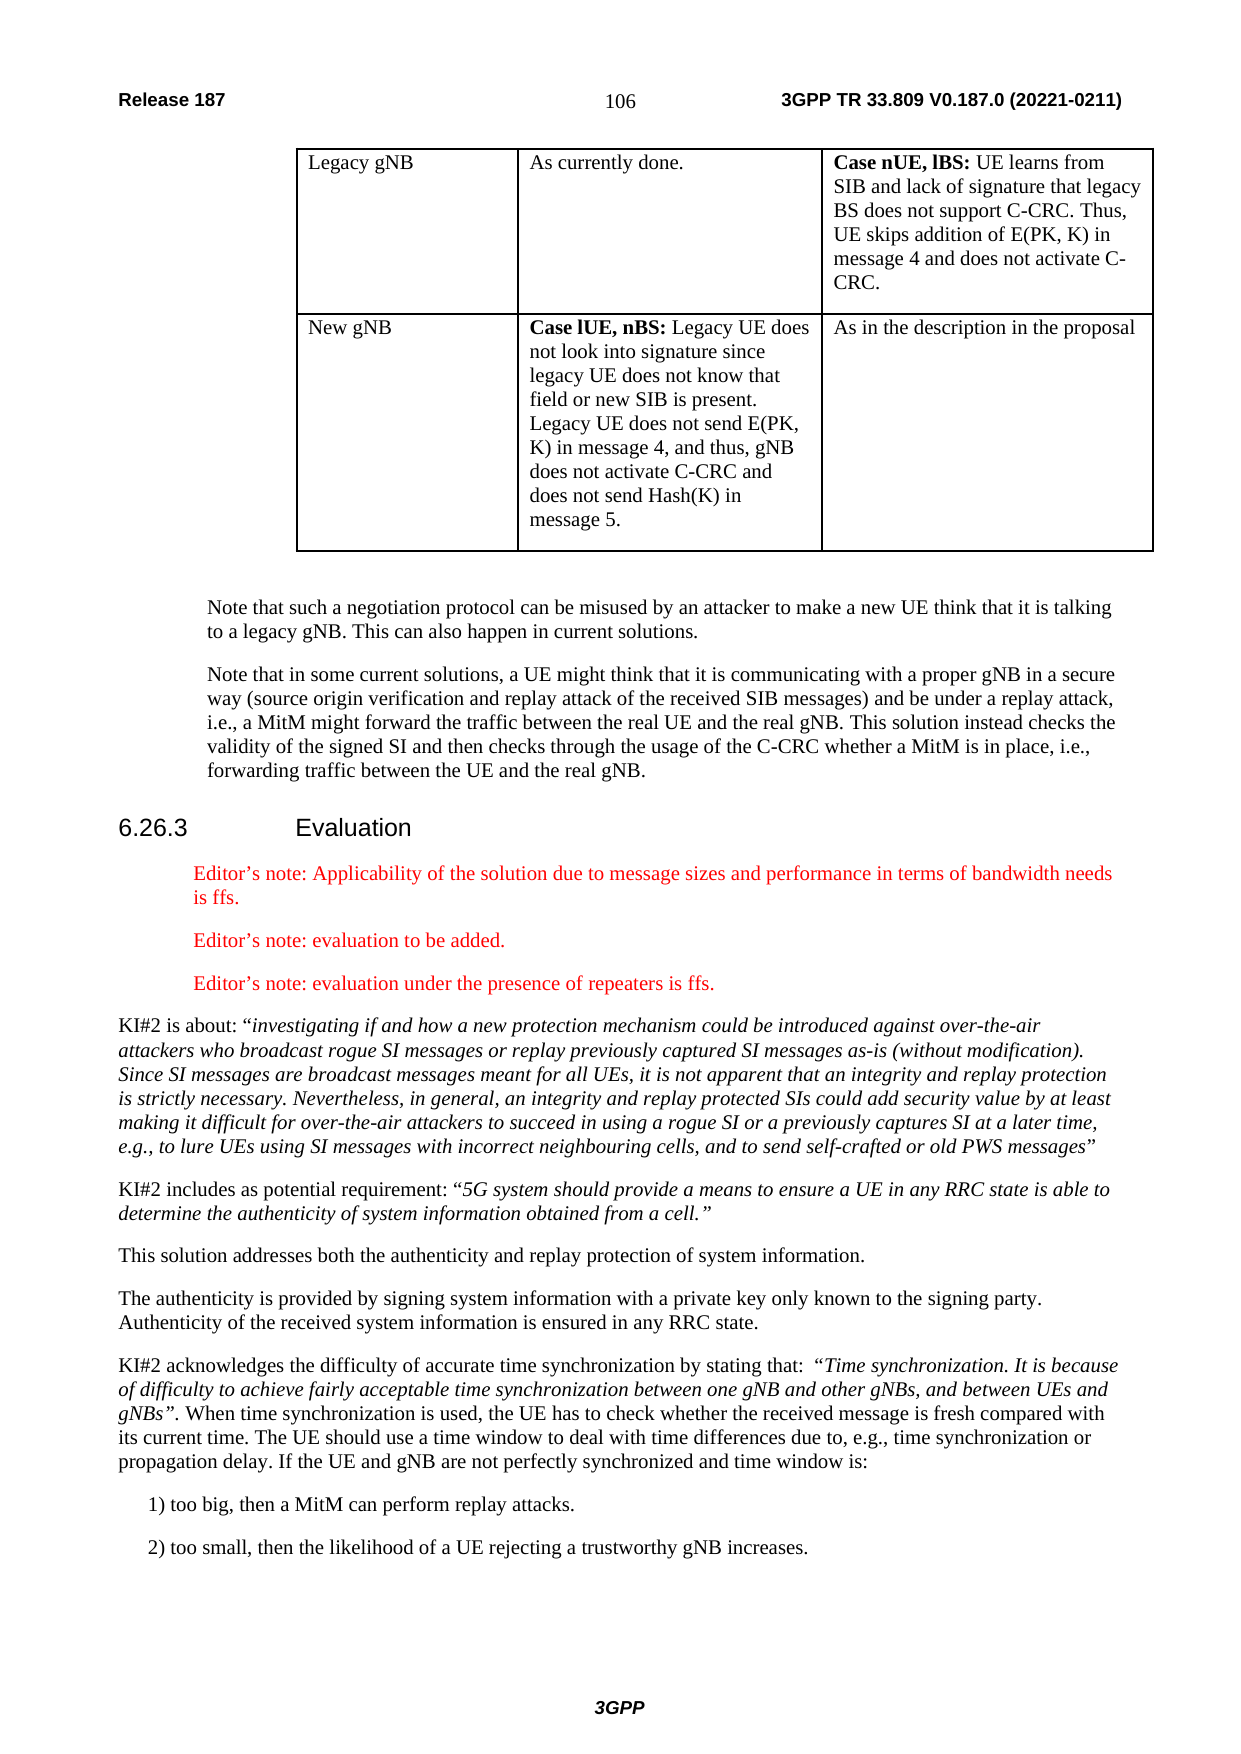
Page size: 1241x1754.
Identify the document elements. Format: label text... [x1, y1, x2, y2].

text KI#2 is about: “investigating if and how a new protection mechanism could be introduced against over-the-air attackers who broadcast rogue SI messages or replay previously captured SI messages as-is (without modification). Since SI messages are broadcast messages meant for all UEs, it is not apparent that an integrity and replay protection is strictly necessary. Nevertheless, in general, an integrity and replay protected SIs could add security value by at least making it difficult for over-the-air attackers to succeed in using a rogue SI or a previously captures SI at a later time, e.g., to lure UEs using SI messages with incorrect neighbouring cells, and to send self-crafted or old PWS messages” [118, 1013, 1122, 1158]
text Editor’s note: evaluation under the presence of repeaters is ffs. [193, 971, 1122, 995]
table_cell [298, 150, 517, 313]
text Editor’s note: evaluation to be added. [193, 928, 1122, 952]
text KI#2 acknowledges the difficulty of accurate time synchronization by stating that: “Time synchronization. It is because of difficulty to achieve fairly acceptable time synchronization between one gNB and other gNBs, and between UEs and gNBs”. When time synchronization is used, the UE has to check whether the received message is fresh compared with its current time. The UE should use a time window to deal with time differences due to, e.g., time synchronization or propagation delay. If the UE and gNB are not perfectly synchronized and time window is: [118, 1353, 1122, 1473]
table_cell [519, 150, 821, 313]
subtitle 6.26.3 Evaluation [118, 813, 1122, 842]
text 2) too small, then the likelihood of a UE rejecting a trustworthy gNB increases. [148, 1535, 1122, 1559]
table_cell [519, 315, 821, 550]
text Editor’s note: Applicability of the solution due to message sizes and performance in terms of bandwidth needs is ffs. [193, 861, 1122, 909]
text KI#2 includes as potential requirement: “5G system should provide a means to ensure a UE in any RRC state is able to determine the authenticity of system information obtained from a cell.” [118, 1177, 1122, 1225]
text Note that such a negotiation protocol can be misused by an attacker to make a new UE think that it is talking to a legacy gNB. This can also happen in current solutions. [207, 595, 1122, 643]
text Note that in some current solutions, a UE might think that it is communicating with a proper gNB in a secure way (source origin verification and replay attack of the received SIB messages) and be under a replay attack, i.e., a MitM might forward the traffic between the real UE and the real gNB. This solution instead checks the validity of the signed SI and then checks through the usage of the C-CRC whether a MitM is in place, i.e., forwarding traffic between the UE and the real gNB. [207, 662, 1122, 782]
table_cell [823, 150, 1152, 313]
text This solution addresses both the authenticity and replay protection of system information. [118, 1243, 1122, 1267]
text 1) too big, then a MitM can perform replay attacks. [148, 1492, 1122, 1516]
text The authenticity is provided by signing system information with a private key only known to the signing party. Authenticity of the received system information is ensured in any RRC state. [118, 1286, 1122, 1334]
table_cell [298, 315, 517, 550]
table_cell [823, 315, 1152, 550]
